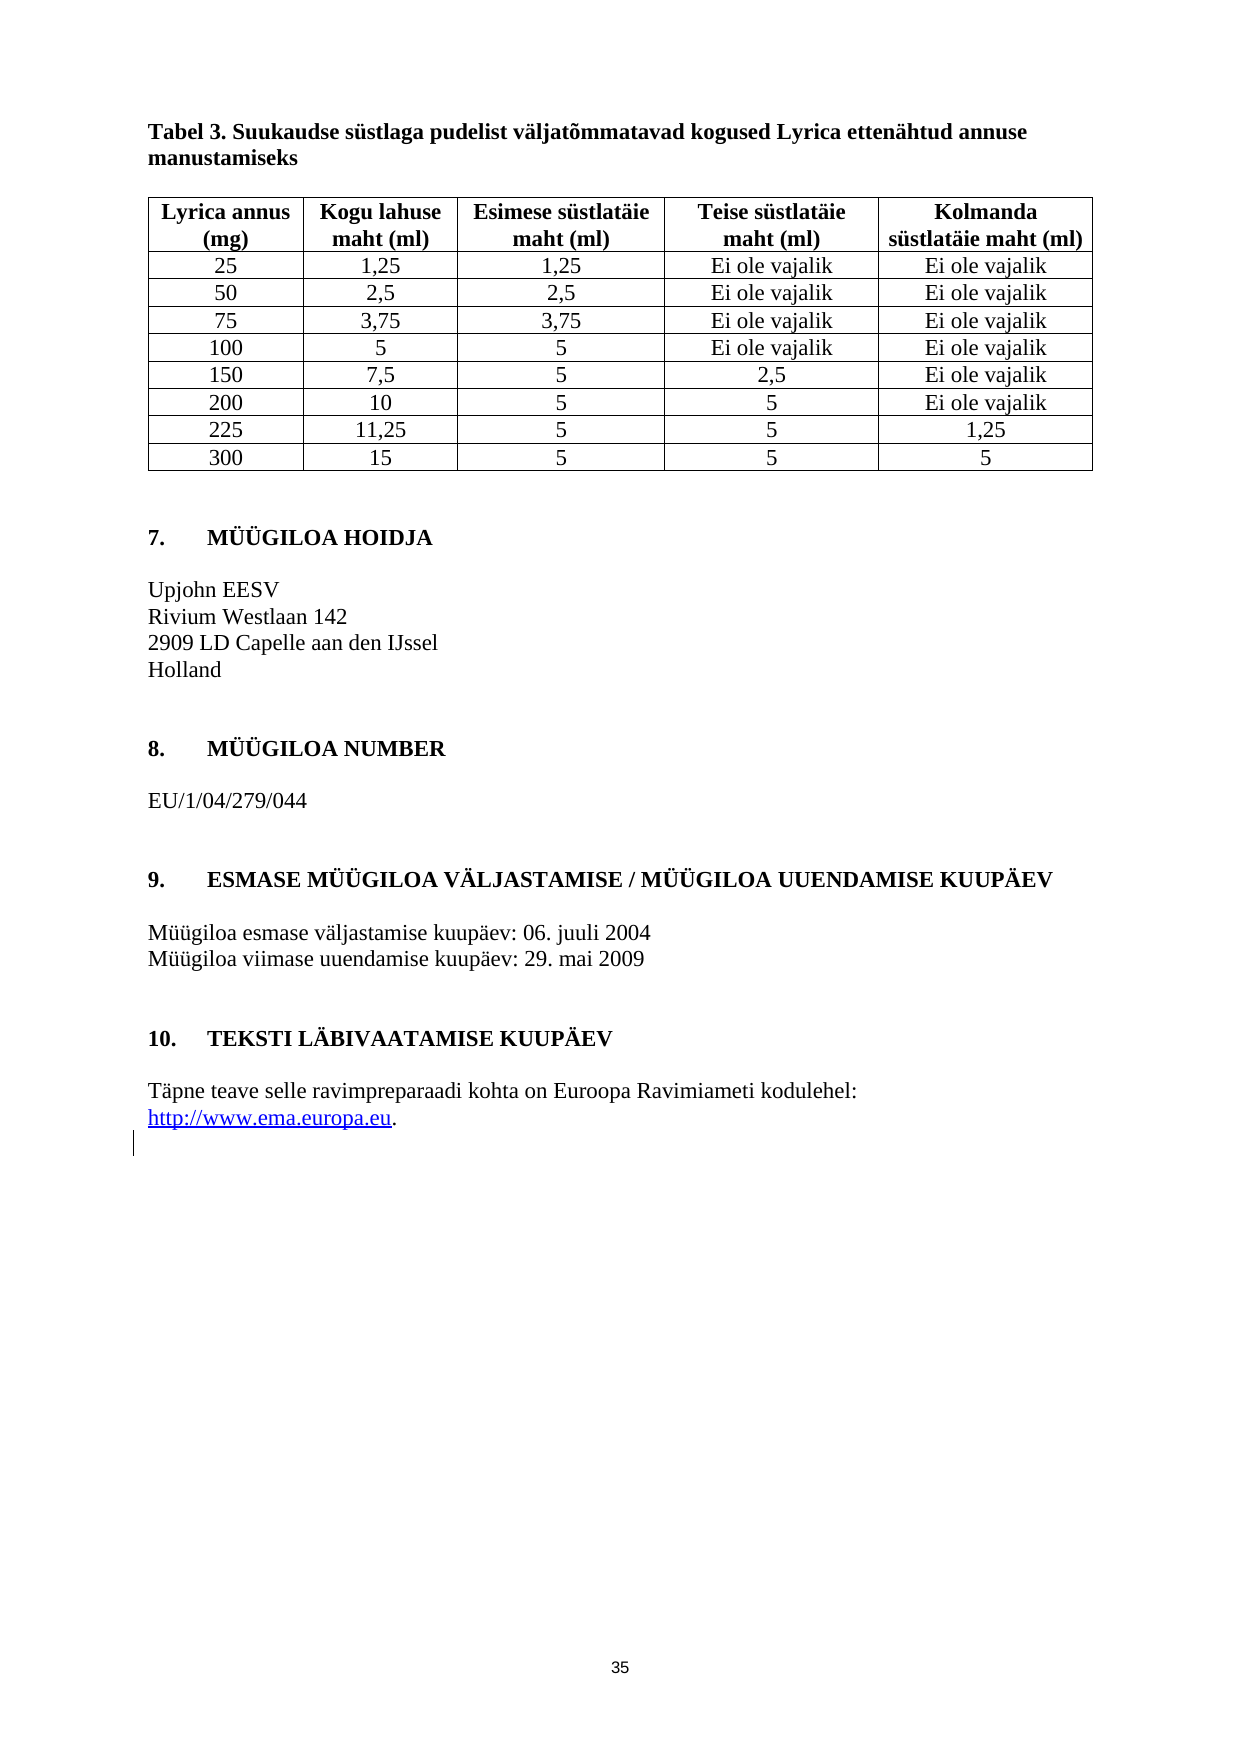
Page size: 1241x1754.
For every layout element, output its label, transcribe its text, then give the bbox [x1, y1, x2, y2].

table_cell 2,5 [304, 279, 457, 306]
table_cell Ei ole vajalik [665, 334, 878, 361]
table_cell 50 [149, 279, 303, 306]
table_cell 5 [879, 444, 1092, 470]
table_cell 150 [149, 362, 303, 388]
table_cell 225 [149, 416, 303, 443]
table_cell Ei ole vajalik [879, 252, 1092, 278]
table_cell 5 [458, 334, 664, 361]
table_cell 200 [149, 389, 303, 415]
table_cell 5 [458, 362, 664, 388]
text Rivium Westlaan 142 [148, 603, 1092, 629]
text Müügiloa viimase uuendamise kuupäev: 29. mai 2009 [148, 946, 1092, 972]
table_cell 2,5 [458, 279, 664, 306]
table_cell 5 [458, 444, 664, 470]
table_cell 1,25 [458, 252, 664, 278]
text 9. ESMASE MÜÜGILOA VÄLJASTAMISE / MÜÜGILOA UUENDAMISE KUUPÄEV [148, 866, 1092, 893]
table_cell 75 [149, 307, 303, 333]
table_cell Ei ole vajalik [879, 389, 1092, 415]
table_header Teise süstlatäie maht (ml) [665, 198, 878, 251]
table_cell Ei ole vajalik [665, 279, 878, 306]
table_cell 5 [665, 416, 878, 443]
text Täpne teave selle ravimpreparaadi kohta on Euroopa Ravimiameti kodulehel: http://www.ema.europa.eu. [148, 1077, 1092, 1130]
text 8. MÜÜGILOA NUMBER [148, 735, 1092, 761]
text Müügiloa esmase väljastamise kuupäev: 06. juuli 2004 [148, 919, 1092, 946]
table_cell 7,5 [304, 362, 457, 388]
table_cell Ei ole vajalik [879, 307, 1092, 333]
text EU/1/04/279/044 [148, 787, 1092, 814]
text Tabel 3. Suukaudse süstlaga pudelist väljatõmmatavad kogused Lyrica ettenähtud annuse manustamiseks [148, 118, 1092, 171]
text 2909 LD Capelle aan den IJssel [148, 629, 1092, 656]
table_cell 5 [458, 389, 664, 415]
table_cell 5 [665, 444, 878, 470]
table_cell 300 [149, 444, 303, 470]
table_header Lyrica annus (mg) [149, 198, 303, 251]
table_cell 1,25 [304, 252, 457, 278]
table_cell 5 [304, 334, 457, 361]
table_header Kogu lahuse maht (ml) [304, 198, 457, 251]
table_cell 25 [149, 252, 303, 278]
table_cell 2,5 [665, 362, 878, 388]
text 7. MÜÜGILOA HOIDJA [148, 524, 1092, 550]
table_cell 3,75 [458, 307, 664, 333]
table_cell Ei ole vajalik [879, 279, 1092, 306]
text Holland [148, 656, 1092, 682]
table_cell 10 [304, 389, 457, 415]
table_cell 100 [149, 334, 303, 361]
table_cell 5 [665, 389, 878, 415]
table_cell 15 [304, 444, 457, 470]
table_cell 3,75 [304, 307, 457, 333]
table_header Kolmanda süstlatäie maht (ml) [879, 198, 1092, 251]
table_cell 11,25 [304, 416, 457, 443]
table_cell 5 [458, 416, 664, 443]
table_cell 1,25 [879, 416, 1092, 443]
table_cell Ei ole vajalik [665, 307, 878, 333]
text 10. TEKSTI LÄBIVAATAMISE KUUPÄEV [148, 1024, 1092, 1051]
table_cell Ei ole vajalik [665, 252, 878, 278]
table_cell Ei ole vajalik [879, 334, 1092, 361]
text Upjohn EESV [148, 577, 1092, 603]
table_header Esimese süstlatäie maht (ml) [458, 198, 664, 251]
table_cell Ei ole vajalik [879, 362, 1092, 388]
